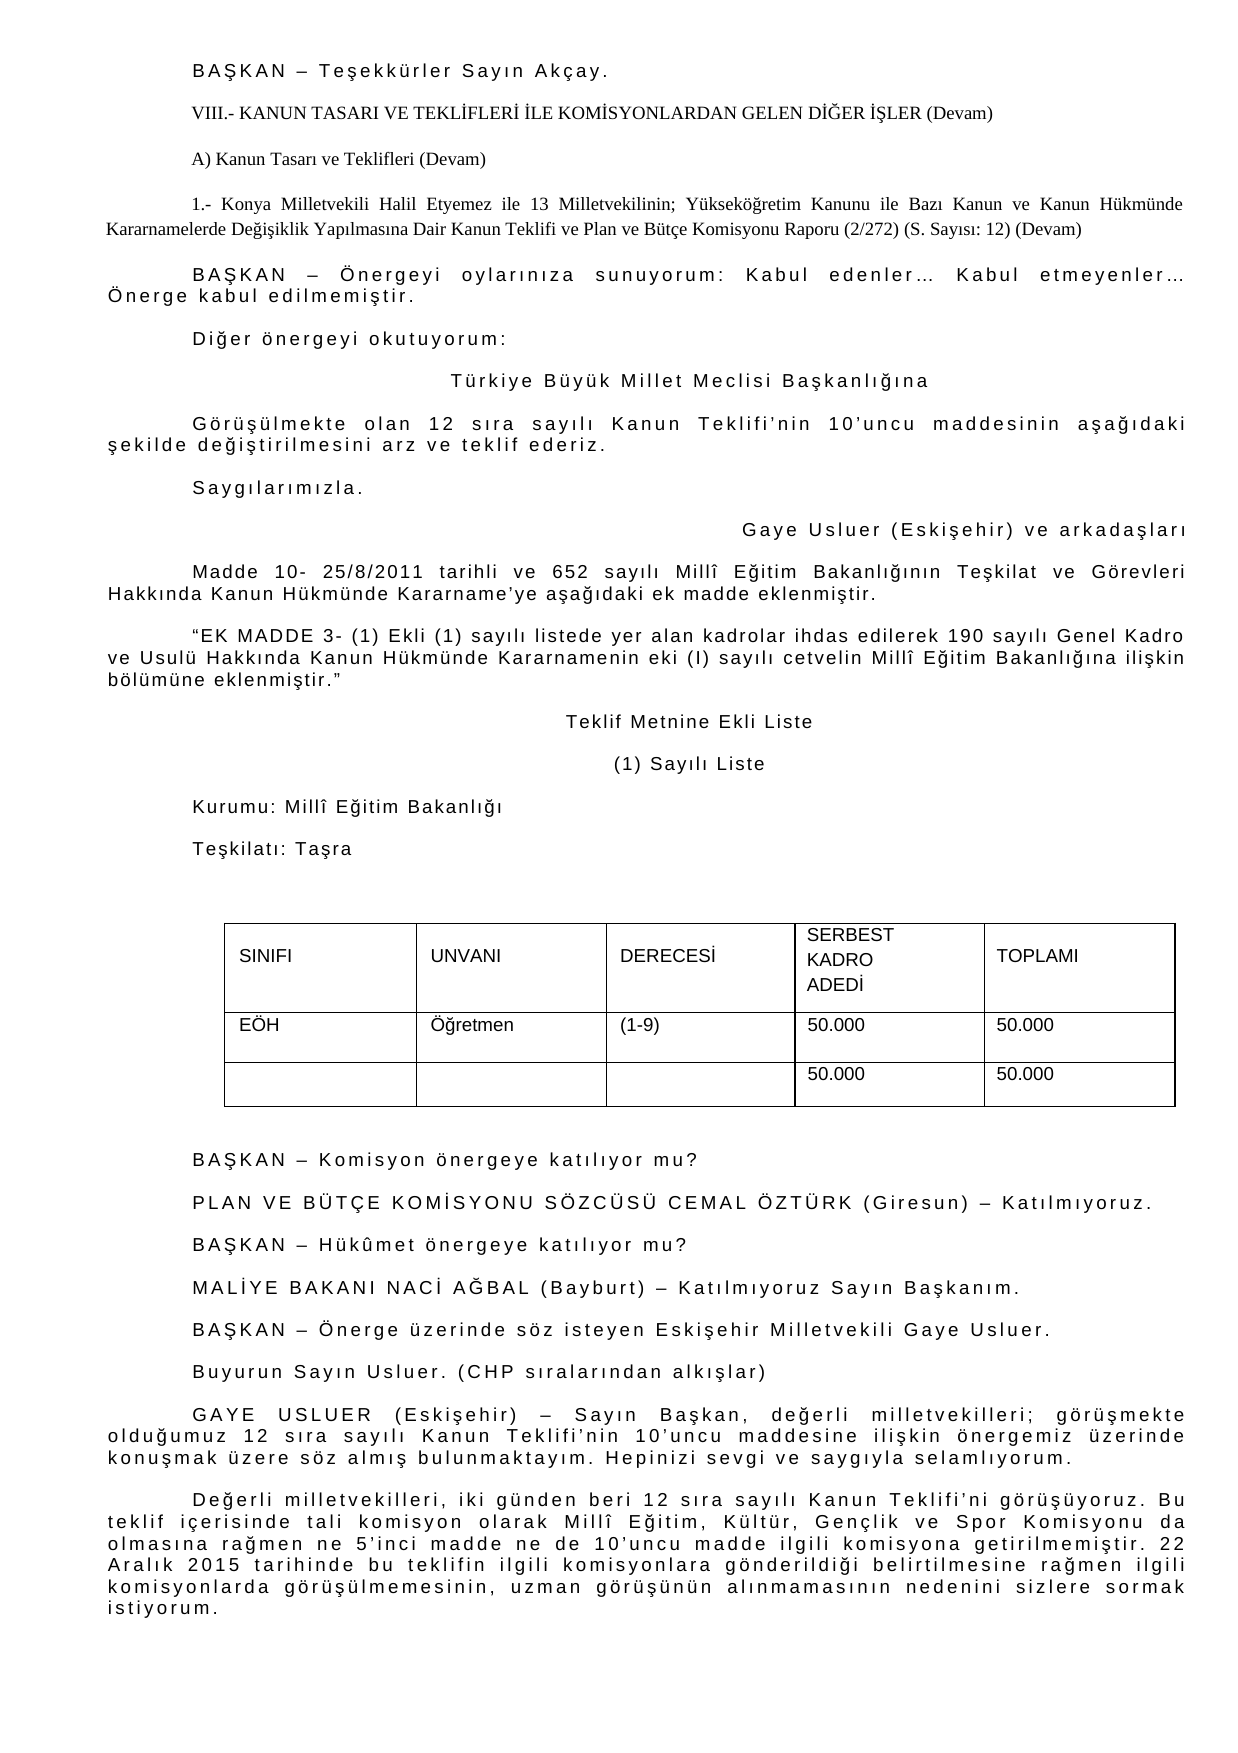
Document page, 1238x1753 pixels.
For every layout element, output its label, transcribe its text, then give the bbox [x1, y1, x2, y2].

table_cell 50.000 [796, 1013, 984, 1062]
text PLAN VE BÜTÇE KOMİSYONU SÖZCÜSÜ CEMAL ÖZTÜRK (Giresun) – Katılmıyoruz. [108, 1192, 1186, 1213]
text BAŞKAN – Önergeyi oylarınıza sunuyorum: Kabul edenler… Kabul etmeyenler… Önerge kabul edilmemiştir. [108, 264, 1186, 307]
table_header TOPLAMI [985, 924, 1174, 1012]
table_cell [607, 1063, 794, 1106]
text A) Kanun Tasarı ve Teklifleri (Devam) [106, 148, 1184, 169]
text Madde 10- 25/8/2011 tarihli ve 652 sayılı Millî Eğitim Bakanlığının Teşkilat ve Görevleri Hakkında Kanun Hükmünde Kararname’ye aşağıdaki ek madde eklenmiştir. [108, 561, 1186, 604]
text Diğer önergeyi okutuyorum: [108, 328, 1186, 349]
table_cell [417, 1063, 606, 1106]
text Kurumu: Millî Eğitim Bakanlığı [103, 796, 1186, 817]
table_header SERBEST KADRO ADEDİ [796, 924, 984, 1012]
text VIII.- KANUN TASARI VE TEKLİFLERİ İLE KOMİSYONLARDAN GELEN DİĞER İŞLER (Devam) [106, 102, 1184, 124]
table_cell (1-9) [607, 1013, 794, 1062]
text Saygılarımızla. [108, 476, 1186, 498]
text BAŞKAN – Teşekkürler Sayın Akçay. [108, 60, 1186, 81]
text Görüşülmekte olan 12 sıra sayılı Kanun Teklifi’nin 10’uncu maddesinin aşağıdaki şekilde değiştirilmesini arz ve teklif ederiz. [108, 412, 1186, 456]
text Gaye Usluer (Eskişehir) ve arkadaşları [108, 519, 1186, 540]
table_cell Öğretmen [417, 1013, 606, 1062]
table_header SINIFI [225, 924, 416, 1012]
text BAŞKAN – Önerge üzerinde söz isteyen Eskişehir Milletvekili Gaye Usluer. [108, 1319, 1186, 1340]
table_cell 50.000 [985, 1013, 1174, 1062]
table_cell 50.000 [985, 1063, 1174, 1106]
text Buyurun Sayın Usluer. (CHP sıralarından alkışlar) [108, 1361, 1186, 1383]
text (1) Sayılı Liste [108, 753, 1186, 775]
table_header DERECESİ [607, 924, 794, 1012]
text BAŞKAN – Hükûmet önergeye katılıyor mu? [108, 1234, 1186, 1256]
text BAŞKAN – Komisyon önergeye katılıyor mu? [108, 1149, 1186, 1171]
text Değerli milletvekilleri, iki günden beri 12 sıra sayılı Kanun Teklifi’ni görüşüyoruz. Bu teklif içerisinde tali komisyon olarak Millî Eğitim, Kültür, Gençlik ve Spor Komisyonu da olmasına rağmen ne 5’inci madde ne de 10’uncu madde ilgili komisyona getirilmemiştir. 22 Aralık 2015 tarihinde bu teklifin ilgili komisyonlara gönderildiği belirtilmesine rağmen ilgili komisyonlarda görüşülmemesinin, uzman görüşünün alınmamasının nedenini sizlere sormak istiyorum. [108, 1489, 1186, 1618]
text 1.- Konya Milletvekili Halil Etyemez ile 13 Milletvekilinin; Yükseköğretim Kanunu ile Bazı Kanun ve Kanun Hükmünde Kararnamelerde Değişiklik Yapılmasına Dair Kanun Teklifi ve Plan ve Bütçe Komisyonu Raporu (2/272) (S. Sayısı: 12) (Devam) [106, 193, 1184, 240]
text “EK MADDE 3- (1) Ekli (1) sayılı listede yer alan kadrolar ihdas edilerek 190 sayılı Genel Kadro ve Usulü Hakkında Kanun Hükmünde Kararnamenin eki (I) sayılı cetvelin Millî Eğitim Bakanlığına ilişkin bölümüne eklenmiştir.” [108, 625, 1186, 690]
table_cell 50.000 [796, 1063, 984, 1106]
table_header UNVANI [417, 924, 606, 1012]
text MALİYE BAKANI NACİ AĞBAL (Bayburt) – Katılmıyoruz Sayın Başkanım. [108, 1276, 1186, 1298]
table_cell EÖH [225, 1013, 416, 1062]
table_cell [225, 1063, 416, 1106]
text Türkiye Büyük Millet Meclisi Başkanlığına [108, 370, 1186, 392]
text GAYE USLUER (Eskişehir) – Sayın Başkan, değerli milletvekilleri; görüşmekte olduğumuz 12 sıra sayılı Kanun Teklifi’nin 10’uncu maddesine ilişkin önergemiz üzerinde konuşmak üzere söz almış bulunmaktayım. Hepinizi sevgi ve saygıyla selamlıyorum. [108, 1404, 1186, 1468]
text Teşkilatı: Taşra [103, 838, 1186, 859]
text Teklif Metnine Ekli Liste [108, 711, 1186, 732]
